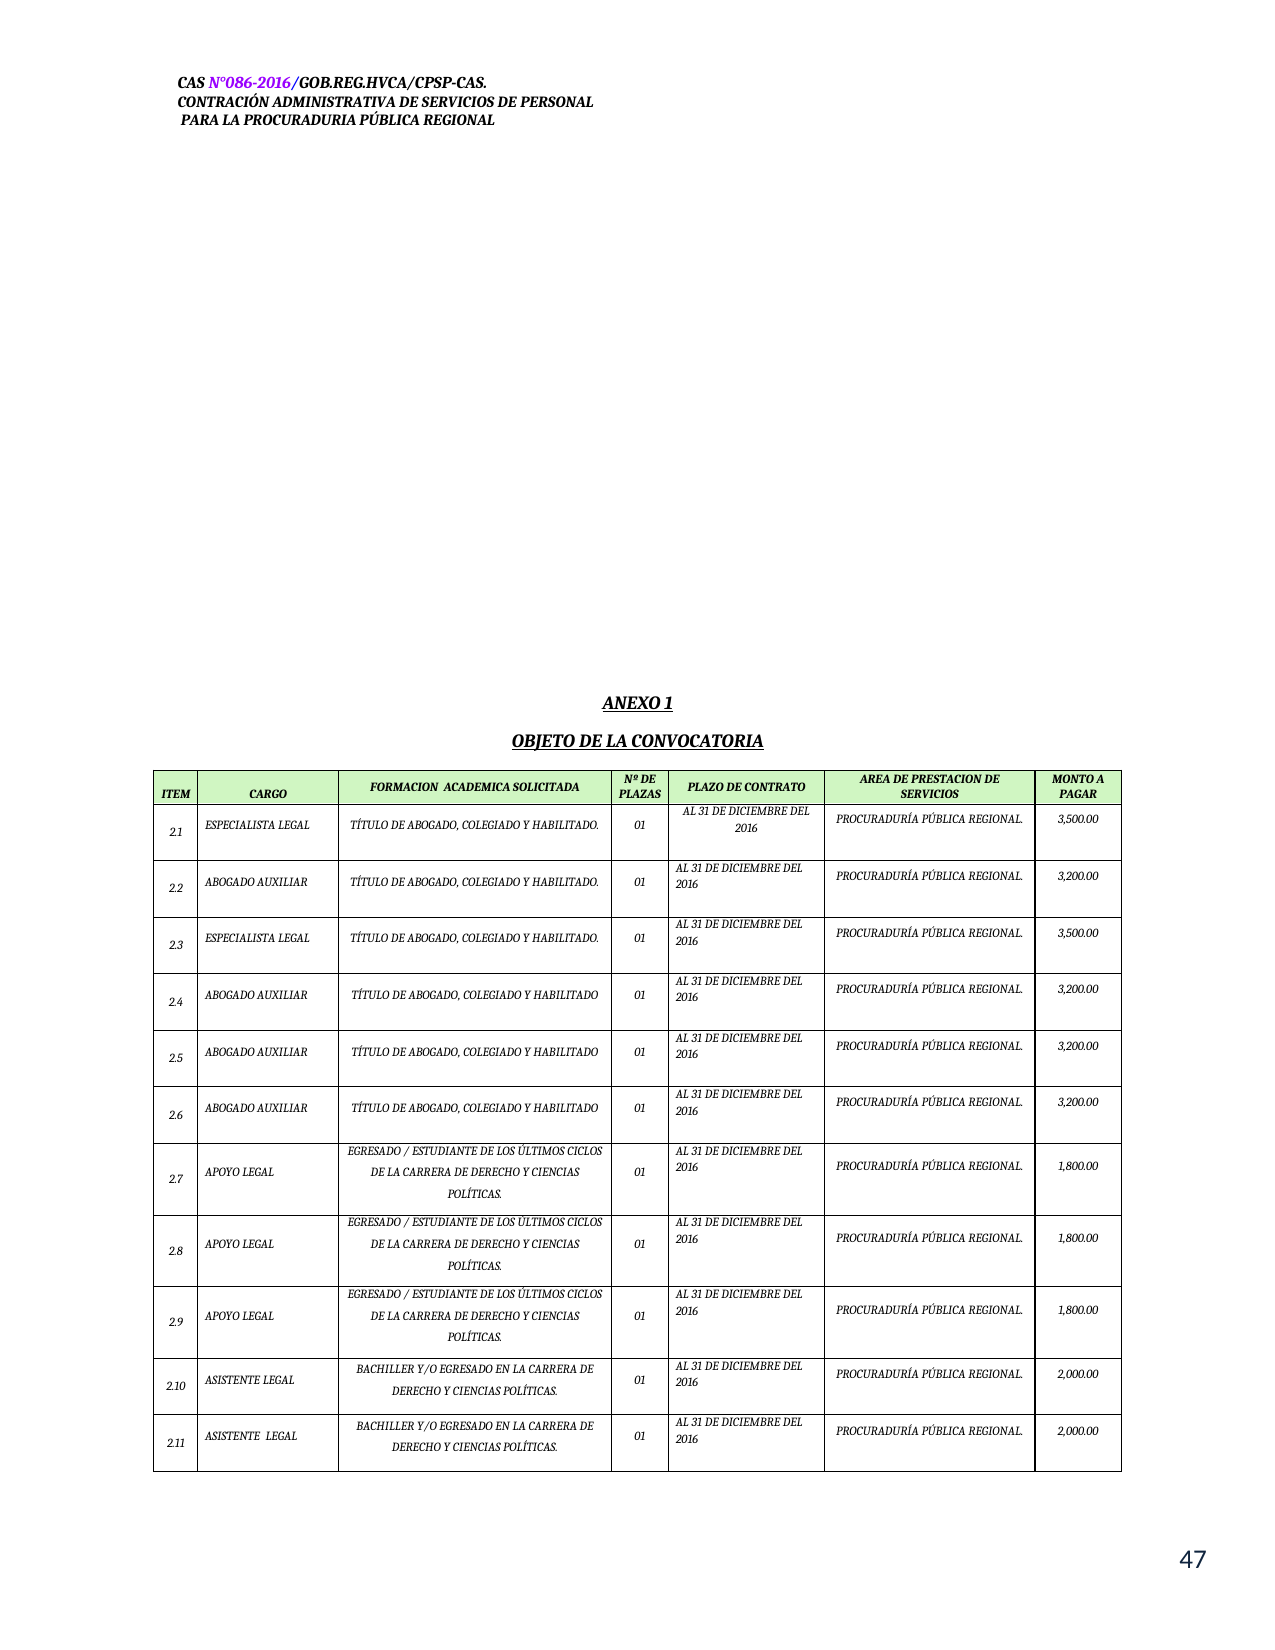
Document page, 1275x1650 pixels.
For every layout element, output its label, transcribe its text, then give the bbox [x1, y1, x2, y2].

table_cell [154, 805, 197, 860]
text OBJETO DE LA CONVOCATORIA [177, 731, 1098, 752]
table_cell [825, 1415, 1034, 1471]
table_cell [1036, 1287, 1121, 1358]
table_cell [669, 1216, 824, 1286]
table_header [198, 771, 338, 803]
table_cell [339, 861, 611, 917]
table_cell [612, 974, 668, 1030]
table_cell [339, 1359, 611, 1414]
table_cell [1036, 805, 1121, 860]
text ANEXO 1 [177, 692, 1098, 714]
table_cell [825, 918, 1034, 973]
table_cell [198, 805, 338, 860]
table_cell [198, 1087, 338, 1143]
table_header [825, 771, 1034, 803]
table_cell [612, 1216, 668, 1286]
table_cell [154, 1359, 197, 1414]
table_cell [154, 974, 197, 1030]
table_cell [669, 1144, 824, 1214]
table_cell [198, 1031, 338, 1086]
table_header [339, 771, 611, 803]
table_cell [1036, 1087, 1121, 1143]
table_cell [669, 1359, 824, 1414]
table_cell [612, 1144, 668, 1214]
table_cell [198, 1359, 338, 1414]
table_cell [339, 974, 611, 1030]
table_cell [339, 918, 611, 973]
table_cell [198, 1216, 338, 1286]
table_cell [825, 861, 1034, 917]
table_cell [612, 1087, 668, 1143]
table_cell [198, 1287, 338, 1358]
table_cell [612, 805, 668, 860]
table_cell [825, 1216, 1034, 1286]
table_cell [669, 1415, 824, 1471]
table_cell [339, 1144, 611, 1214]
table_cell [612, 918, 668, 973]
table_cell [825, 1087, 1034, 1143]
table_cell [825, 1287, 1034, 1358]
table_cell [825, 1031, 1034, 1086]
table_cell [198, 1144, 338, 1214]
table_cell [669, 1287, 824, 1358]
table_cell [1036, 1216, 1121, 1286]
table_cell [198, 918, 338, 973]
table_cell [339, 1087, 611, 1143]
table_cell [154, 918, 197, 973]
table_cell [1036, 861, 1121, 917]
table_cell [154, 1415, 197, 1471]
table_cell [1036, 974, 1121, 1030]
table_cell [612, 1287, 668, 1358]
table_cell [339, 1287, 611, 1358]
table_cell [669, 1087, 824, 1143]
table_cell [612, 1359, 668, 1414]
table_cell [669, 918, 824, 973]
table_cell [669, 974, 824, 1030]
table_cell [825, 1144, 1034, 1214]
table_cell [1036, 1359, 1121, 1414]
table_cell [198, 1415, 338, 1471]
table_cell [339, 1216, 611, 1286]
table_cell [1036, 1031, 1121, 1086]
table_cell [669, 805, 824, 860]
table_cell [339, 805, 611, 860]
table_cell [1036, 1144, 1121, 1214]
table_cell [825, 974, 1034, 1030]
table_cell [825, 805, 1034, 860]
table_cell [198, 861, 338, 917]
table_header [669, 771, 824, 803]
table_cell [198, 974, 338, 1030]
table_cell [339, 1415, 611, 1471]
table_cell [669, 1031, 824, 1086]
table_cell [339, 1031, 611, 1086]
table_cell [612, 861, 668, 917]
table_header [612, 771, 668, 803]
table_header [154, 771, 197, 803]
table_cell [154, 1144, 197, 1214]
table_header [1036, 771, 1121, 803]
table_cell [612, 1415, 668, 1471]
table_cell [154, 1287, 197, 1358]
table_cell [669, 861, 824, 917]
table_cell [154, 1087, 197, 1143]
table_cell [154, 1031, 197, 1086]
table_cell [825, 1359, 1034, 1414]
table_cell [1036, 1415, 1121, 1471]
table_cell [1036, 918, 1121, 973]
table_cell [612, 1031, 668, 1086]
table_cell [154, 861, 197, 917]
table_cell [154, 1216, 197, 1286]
